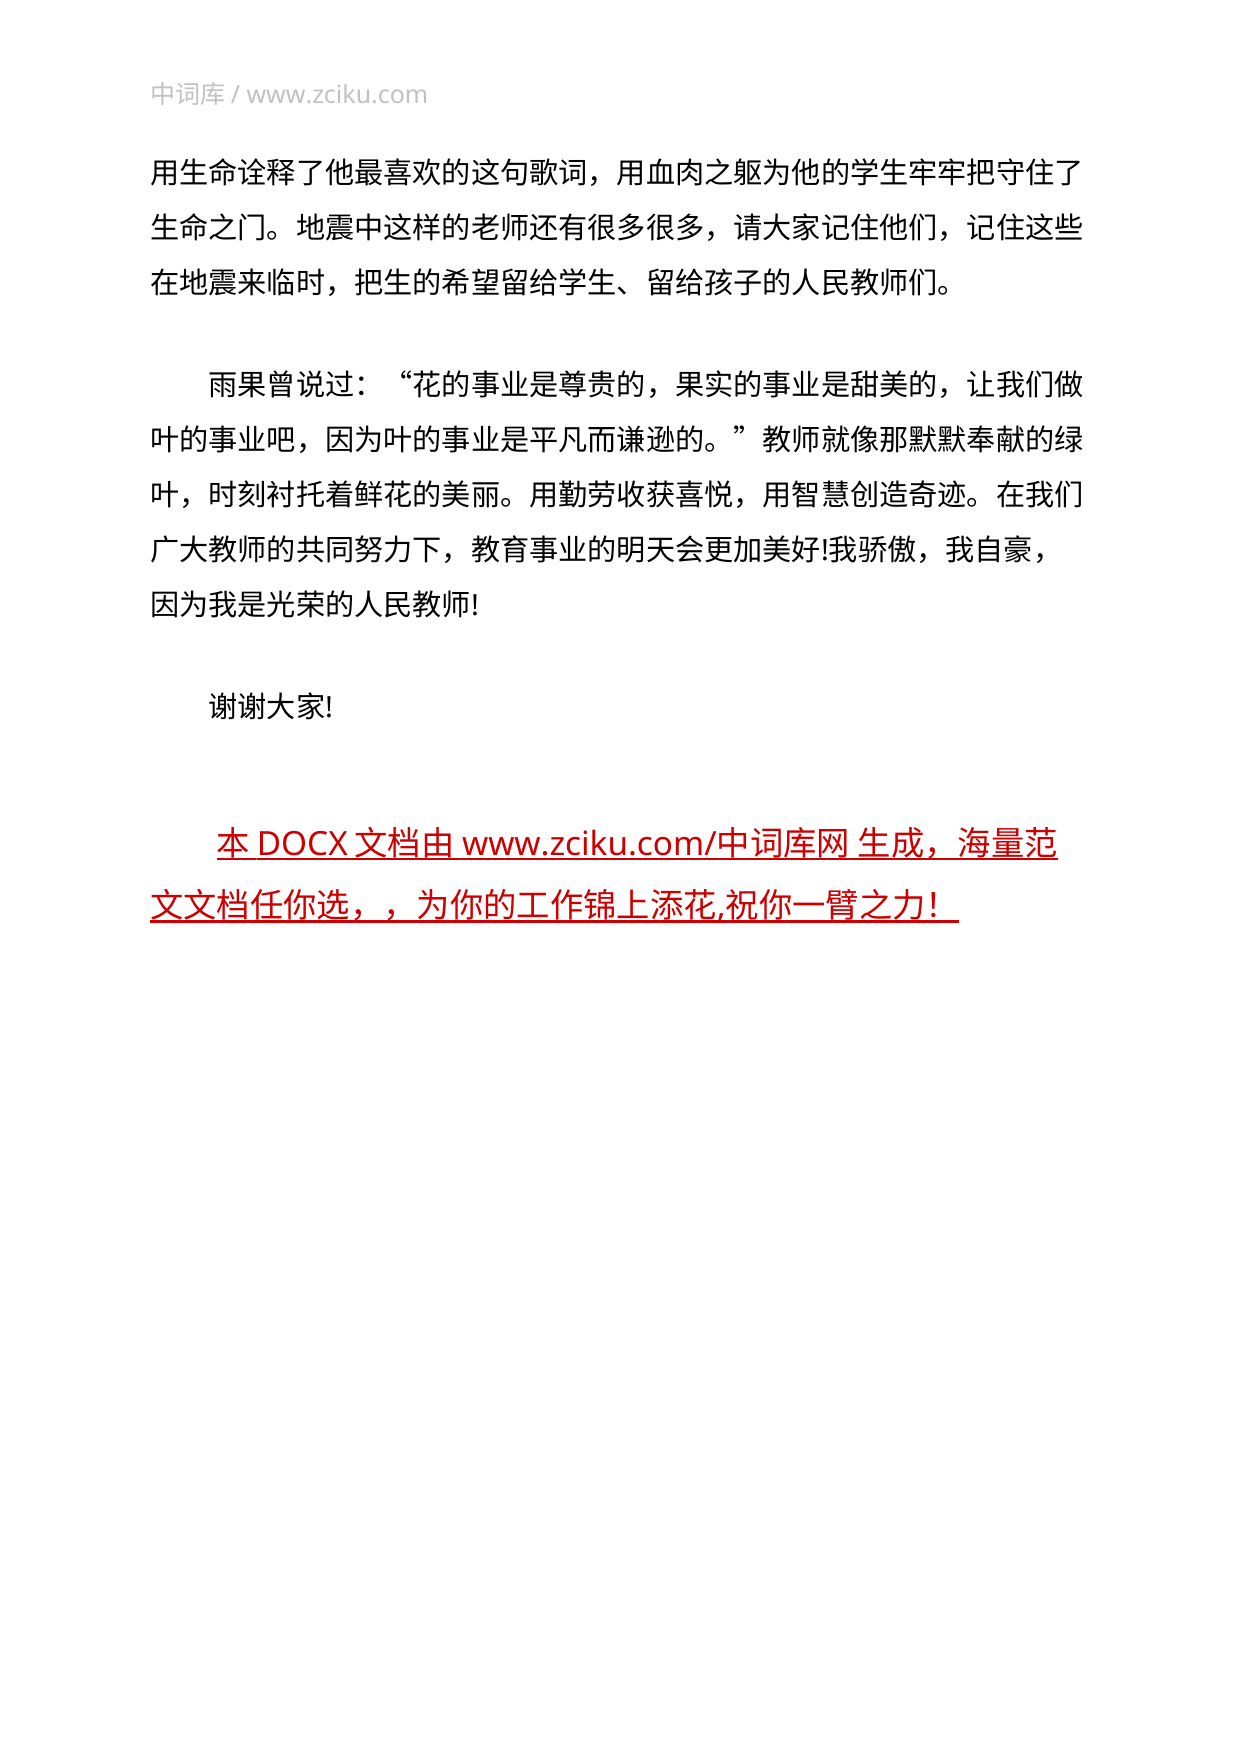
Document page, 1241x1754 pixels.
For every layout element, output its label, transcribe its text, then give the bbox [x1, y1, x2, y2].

text 雨果曾说过：“花的事业是尊贵的，果实的事业是甜美的，让我们做叶的事业吧，因为叶的事业是平凡而谦逊的。”教师就像那默默奉献的绿叶，时刻衬托着鲜花的美丽。用勤劳收获喜悦，用智慧创造奇迹。在我们广大教师的共同努力下，教育事业的明天会更加美好!我骄傲，我自豪，因为我是光荣的人民教师! [150, 362, 1090, 624]
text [150, 150, 1090, 302]
text 谢谢大家! [150, 683, 1090, 726]
text 本DOCX文档由 www.zciku.com/中词库网 生成，海量范文文档任你选，，为你的工作锦上添花,祝你一臂之力！ [150, 816, 1090, 928]
